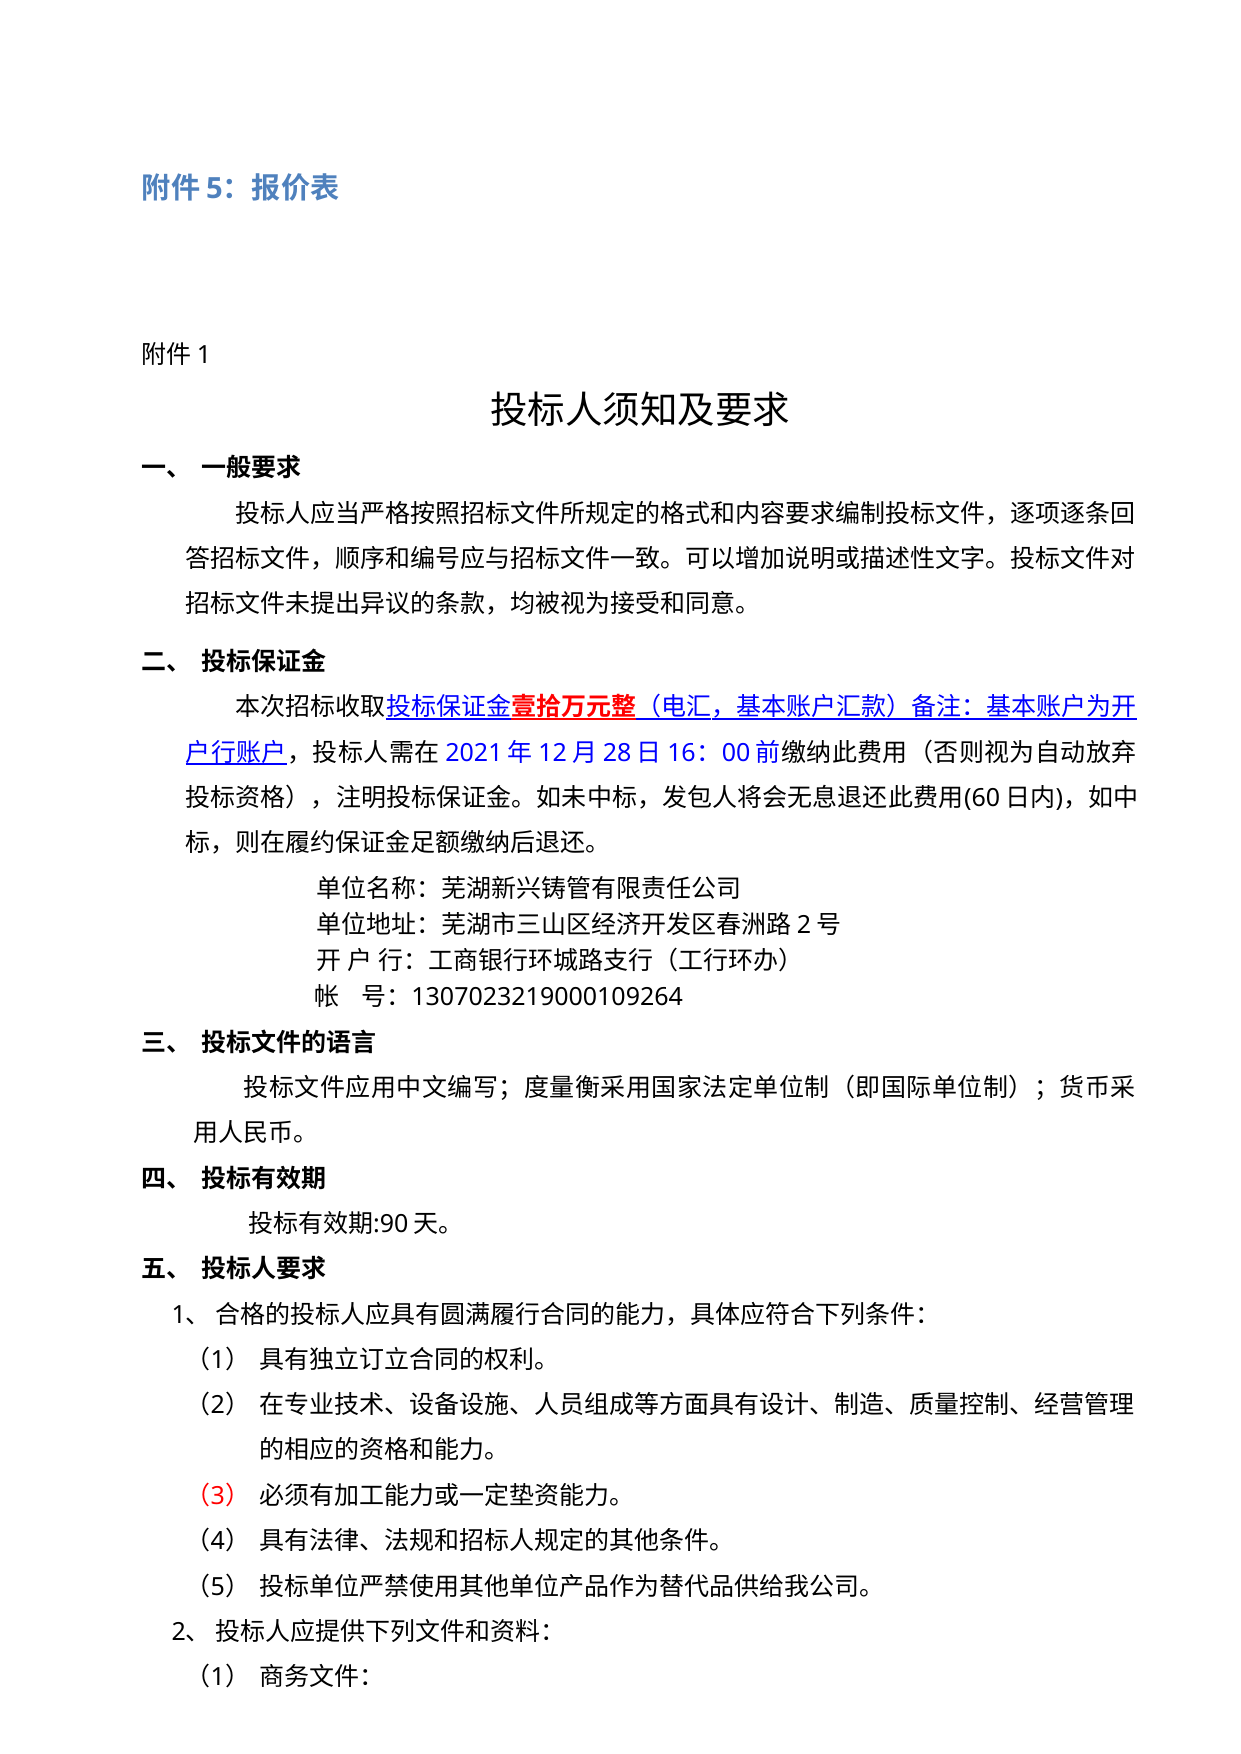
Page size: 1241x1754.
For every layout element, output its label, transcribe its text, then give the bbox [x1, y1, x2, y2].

text 投标人须知及要求 [142, 380, 1138, 434]
list 投标保证金 [142, 642, 1138, 678]
list 一般要求 [142, 448, 1138, 484]
list 合格的投标人应具有圆满履行合同的能力，具体应符合下列条件： [171, 1294, 1138, 1330]
text 开 户 行：工商银行环城路支行（工行环办） [142, 941, 1138, 977]
text 单位地址：芜湖市三山区经济开发区春洲路2号 [142, 904, 1138, 941]
list 投标文件的语言 [142, 1022, 1138, 1058]
text 本次招标收取投标保证金壹拾万元整（电汇，基本账户汇款）备注：基本账户为开户行账户，投标人需在2021年12月28日16：00前缴纳此费用（否则视为自动放弃投标资格），注明投标保证金。如未中标，发包人将会无息退还此费用(60日内)，如中标，则在履约保证金足额缴纳后退还。 [185, 687, 1138, 859]
text 帐 号：1307023219000109264 [142, 977, 1138, 1013]
list 投标人应提供下列文件和资料： [171, 1611, 1138, 1647]
text 投标有效期:90天。 [142, 1203, 1138, 1240]
text 投标人应当严格按照招标文件所规定的格式和内容要求编制投标文件，逐项逐条回答招标文件，顺序和编号应与招标文件一致。可以增加说明或描述性文字。投标文件对招标文件未提出异议的条款，均被视为接受和同意。 [185, 493, 1138, 620]
list 具有独立订立合同的权利。 [185, 1339, 1138, 1376]
text 附件5：报价表 [142, 164, 1138, 207]
text 单位名称：芜湖新兴铸管有限责任公司 [142, 868, 1138, 904]
list 投标人要求 [142, 1249, 1138, 1285]
list 投标单位严禁使用其他单位产品作为替代品供给我公司。 [185, 1566, 1138, 1602]
list 在专业技术、设备设施、人员组成等方面具有设计、制造、质量控制、经营管理的相应的资格和能力。 [185, 1385, 1138, 1466]
text 附件1 [142, 335, 1138, 371]
list 具有法律、法规和招标人规定的其他条件。 [185, 1521, 1138, 1557]
list 必须有加工能力或一定垫资能力。 [185, 1475, 1138, 1512]
list 投标有效期 [142, 1158, 1138, 1194]
list 商务文件： [185, 1657, 1138, 1693]
text 投标文件应用中文编写；度量衡采用国家法定单位制（即国际单位制）；货币采用人民币。 [194, 1067, 1138, 1149]
